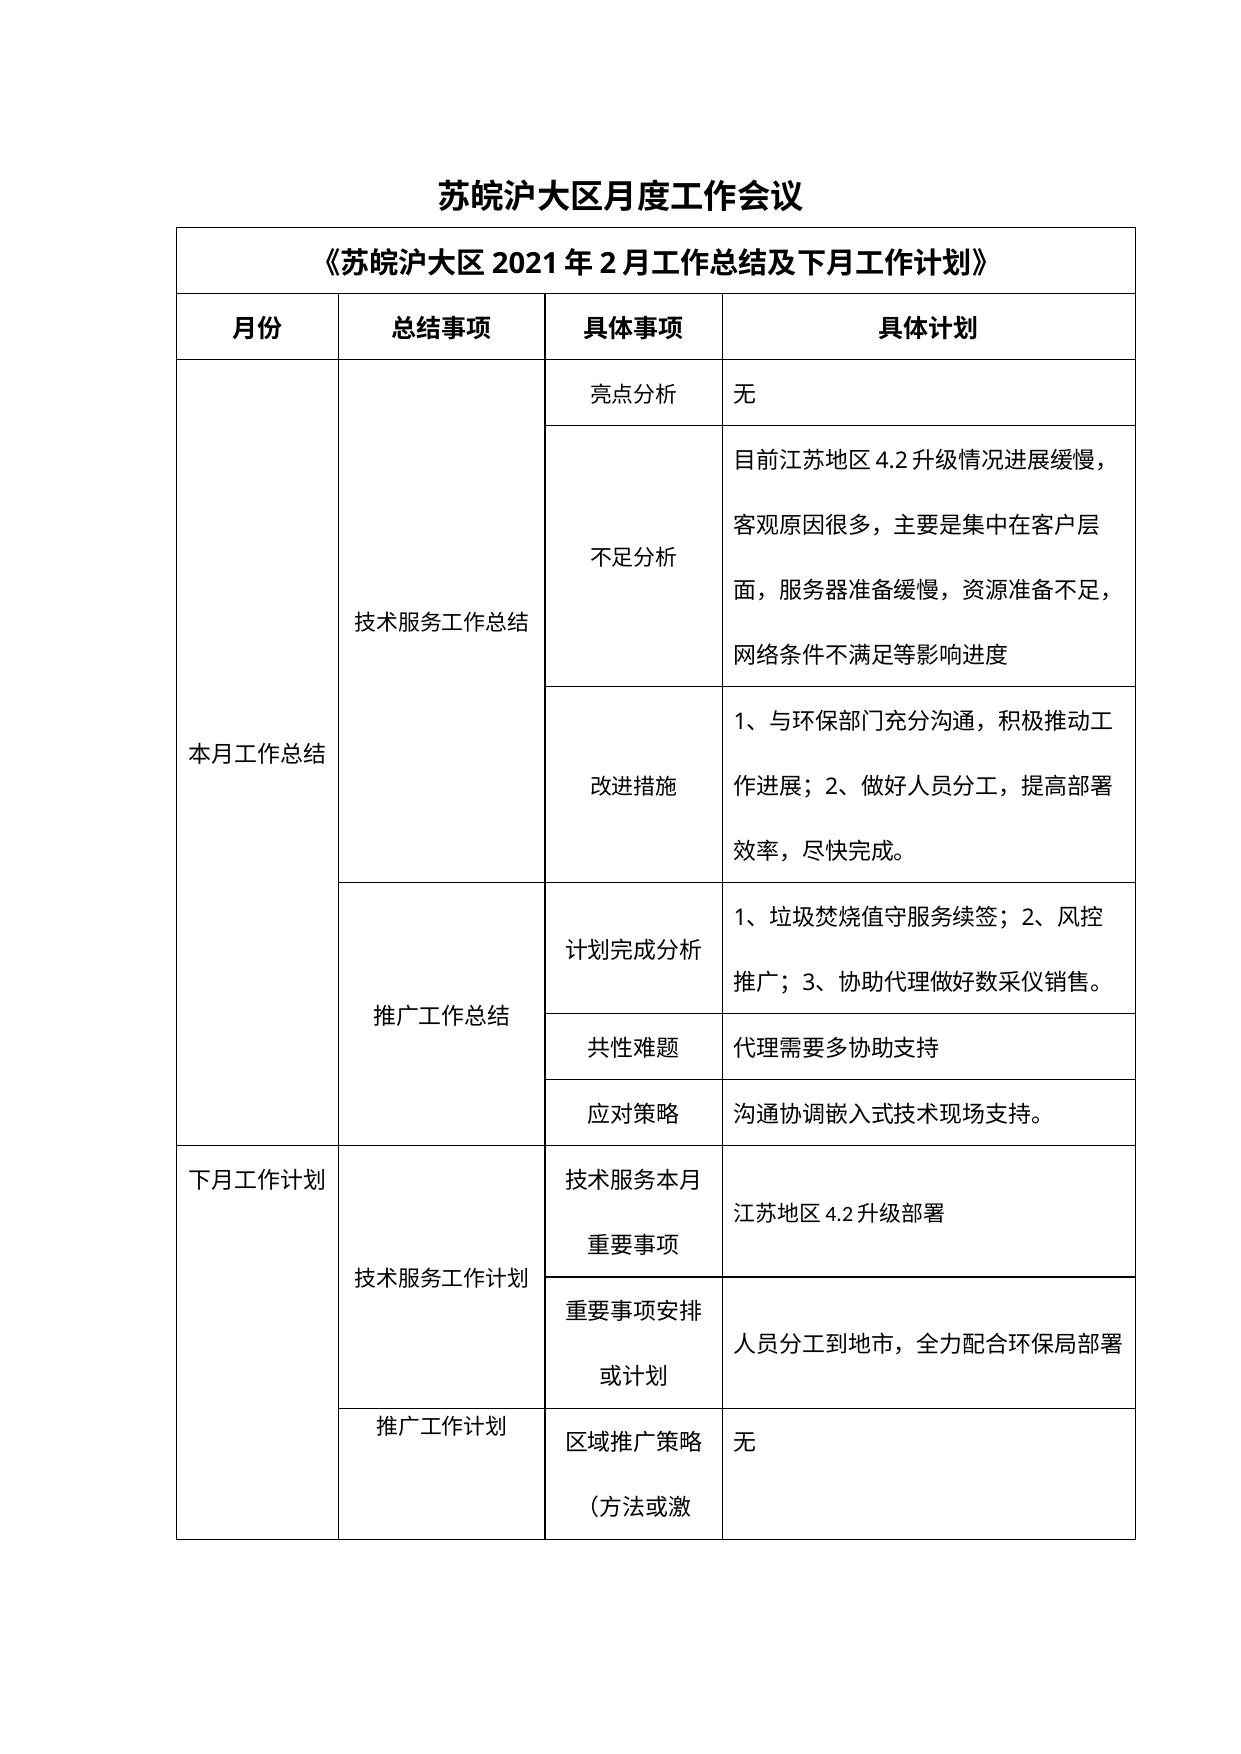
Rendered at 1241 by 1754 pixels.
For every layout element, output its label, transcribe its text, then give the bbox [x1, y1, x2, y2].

table_cell 计划完成分析 [546, 883, 722, 1013]
table_cell 代理需要多协助支持 [723, 1014, 1135, 1079]
table_cell 1、与环保部门充分沟通，积极推动工作进展；2、做好人员分工，提高部署效率，尽快完成。 [723, 687, 1135, 882]
table_cell 无 [723, 1409, 1135, 1538]
table_cell 推广工作计划 [339, 1409, 544, 1538]
table_cell 共性难题 [546, 1014, 722, 1079]
table_cell 无 [723, 360, 1135, 425]
table_cell 应对策略 [546, 1080, 722, 1145]
table_cell 月份 [177, 294, 338, 359]
table_cell 1、垃圾焚烧值守服务续签；2、风控推广；3、协助代理做好数采仪销售。 [723, 883, 1135, 1013]
table_cell 重要事项安排或计划 [546, 1278, 722, 1407]
table_cell 目前江苏地区4.2升级情况进展缓慢，客观原因很多，主要是集中在客户层面，服务器准备缓慢，资源准备不足，网络条件不满足等影响进度 [723, 426, 1135, 686]
table_cell 不足分析 [546, 426, 722, 686]
table_cell 具体事项 [546, 294, 722, 359]
table_cell 区域推广策略（方法或激励） [546, 1409, 722, 1538]
table_cell 下月工作计划 [177, 1146, 338, 1538]
table_cell 技术服务本月重要事项 [546, 1146, 722, 1276]
table_header 《苏皖沪大区2021年2月工作总结及下月工作计划》 [177, 228, 1135, 293]
table_cell 总结事项 [339, 294, 544, 359]
table_cell 改进措施 [546, 687, 722, 882]
table_cell 沟通协调嵌入式技术现场支持。 [723, 1080, 1135, 1145]
table_cell 本月工作总结 [177, 360, 338, 1145]
table_cell 技术服务工作计划 [339, 1146, 544, 1407]
table_cell 推广工作总结 [339, 883, 544, 1145]
table_cell 人员分工到地市，全力配合环保局部署 [723, 1278, 1135, 1407]
table_cell 江苏地区4.2升级部署 [723, 1146, 1135, 1276]
table_cell 具体计划 [723, 294, 1135, 359]
table_cell 技术服务工作总结 [339, 360, 544, 882]
text 苏皖沪大区月度工作会议 [187, 162, 1053, 227]
table_cell 亮点分析 [546, 360, 722, 425]
